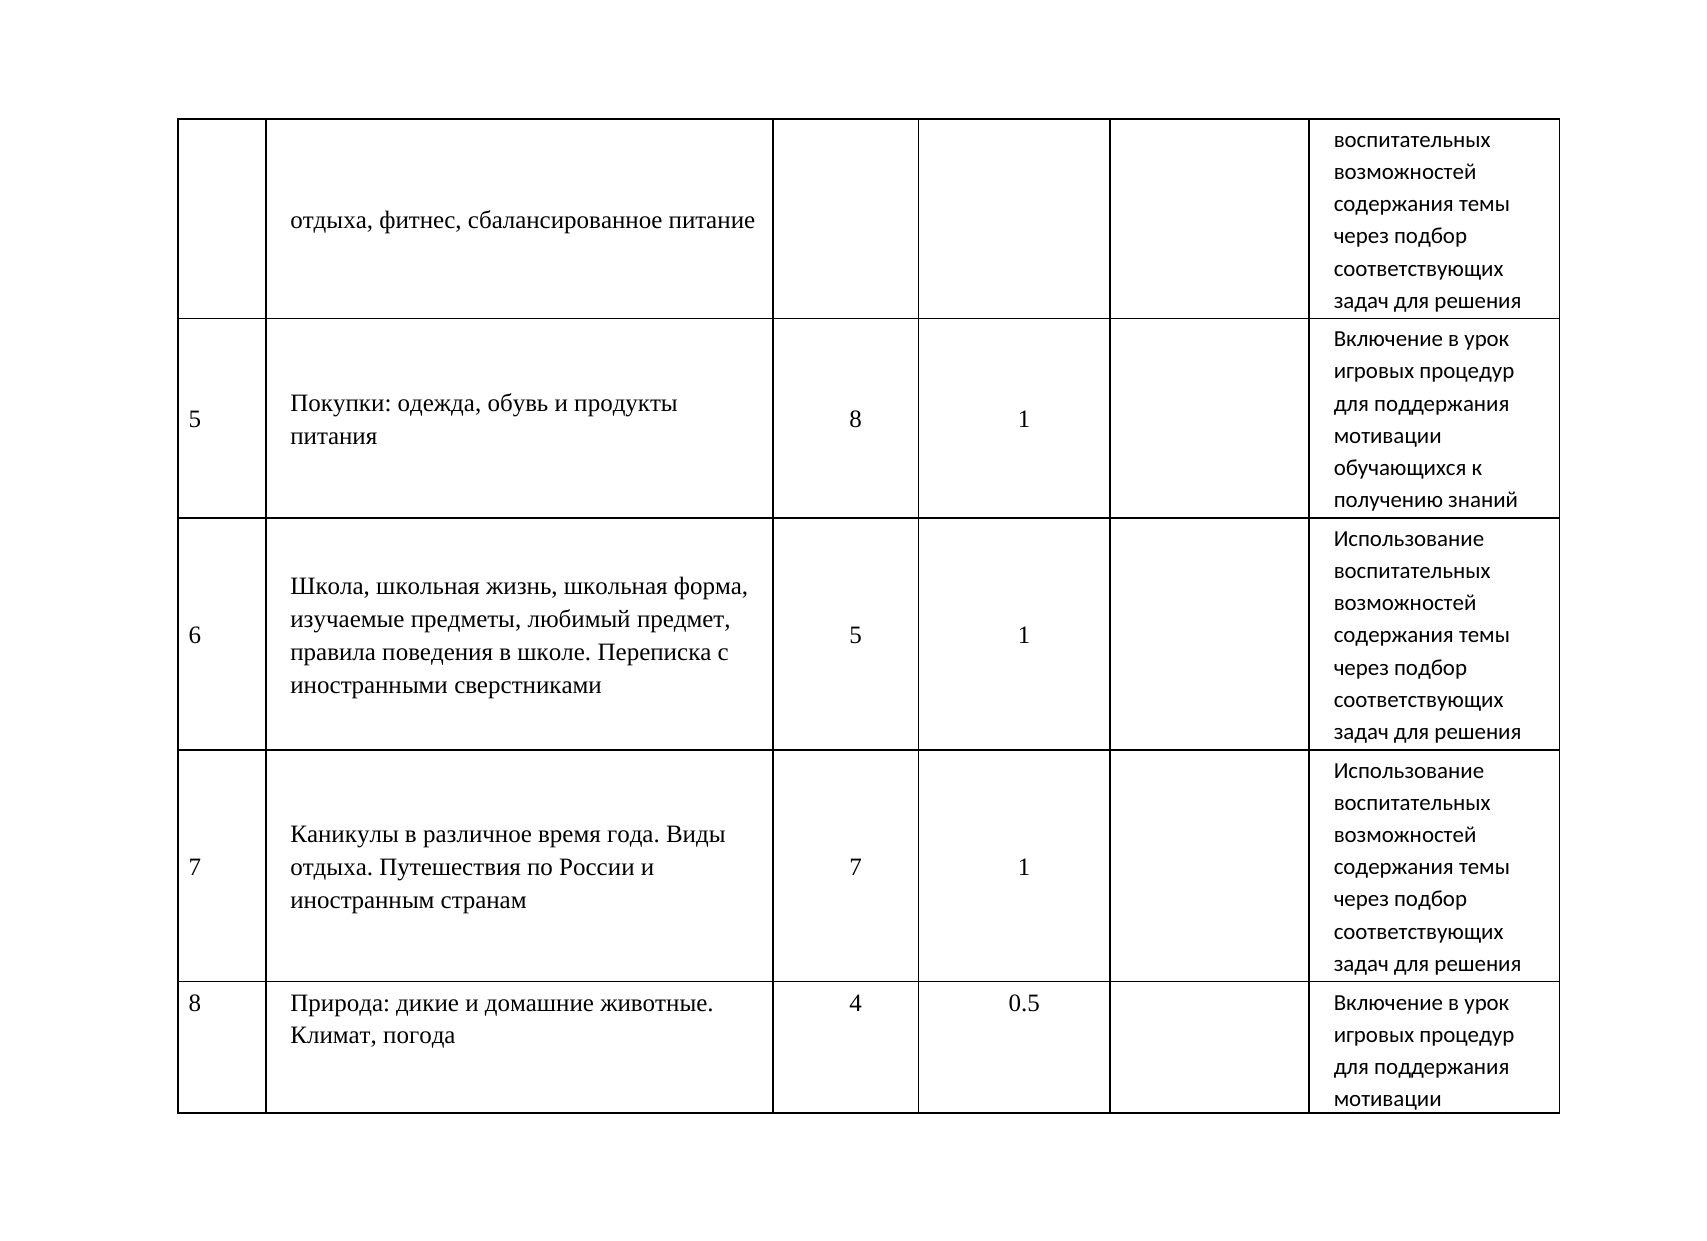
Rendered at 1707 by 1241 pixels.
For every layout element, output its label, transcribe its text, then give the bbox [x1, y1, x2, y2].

table_cell Использование воспитательных возможностей содержания темы через подбор соответствующих задач для решения [1310, 519, 1559, 749]
table_cell 7 [774, 751, 918, 981]
table_cell [1111, 982, 1308, 1112]
table_cell 4 [774, 982, 918, 1112]
table_cell 7 [179, 751, 265, 981]
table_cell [267, 982, 772, 1112]
table_cell 1 [919, 120, 1109, 318]
table_cell 5 [774, 519, 918, 749]
table_cell 1 [919, 319, 1109, 517]
table_cell [1111, 120, 1308, 318]
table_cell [267, 120, 772, 318]
table_cell 6 [179, 519, 265, 749]
table_cell 8 [774, 319, 918, 517]
table_cell Включение в урок игровых процедур для поддержания мотивации обучающихся к получению знаний [1310, 319, 1559, 517]
table_cell Покупки: одежда, обувь и продукты питания [267, 319, 772, 517]
table_cell Каникулы в различное время года. Виды отдыха. Путешествия по России и иностранным странам [267, 751, 772, 981]
table_cell 1 [919, 519, 1109, 749]
table_cell 8 [179, 982, 265, 1112]
table_cell Школа, школьная жизнь, школьная форма, изучаемые предметы, любимый предмет, правила поведения в школе. Переписка с иностранными сверстниками [267, 519, 772, 749]
table_cell Использование воспитательных возможностей содержания темы через подбор соответствующих задач для решения [1310, 751, 1559, 981]
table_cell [1310, 982, 1559, 1112]
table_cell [1310, 120, 1559, 318]
table_cell 4 [179, 120, 265, 318]
table_cell [1111, 319, 1308, 517]
table_cell [1111, 519, 1308, 749]
table_cell [1111, 751, 1308, 981]
table_cell 5 [179, 319, 265, 517]
table_cell 1 [919, 751, 1109, 981]
table_cell 0.5 [919, 982, 1109, 1112]
table_cell 6 [774, 120, 918, 318]
